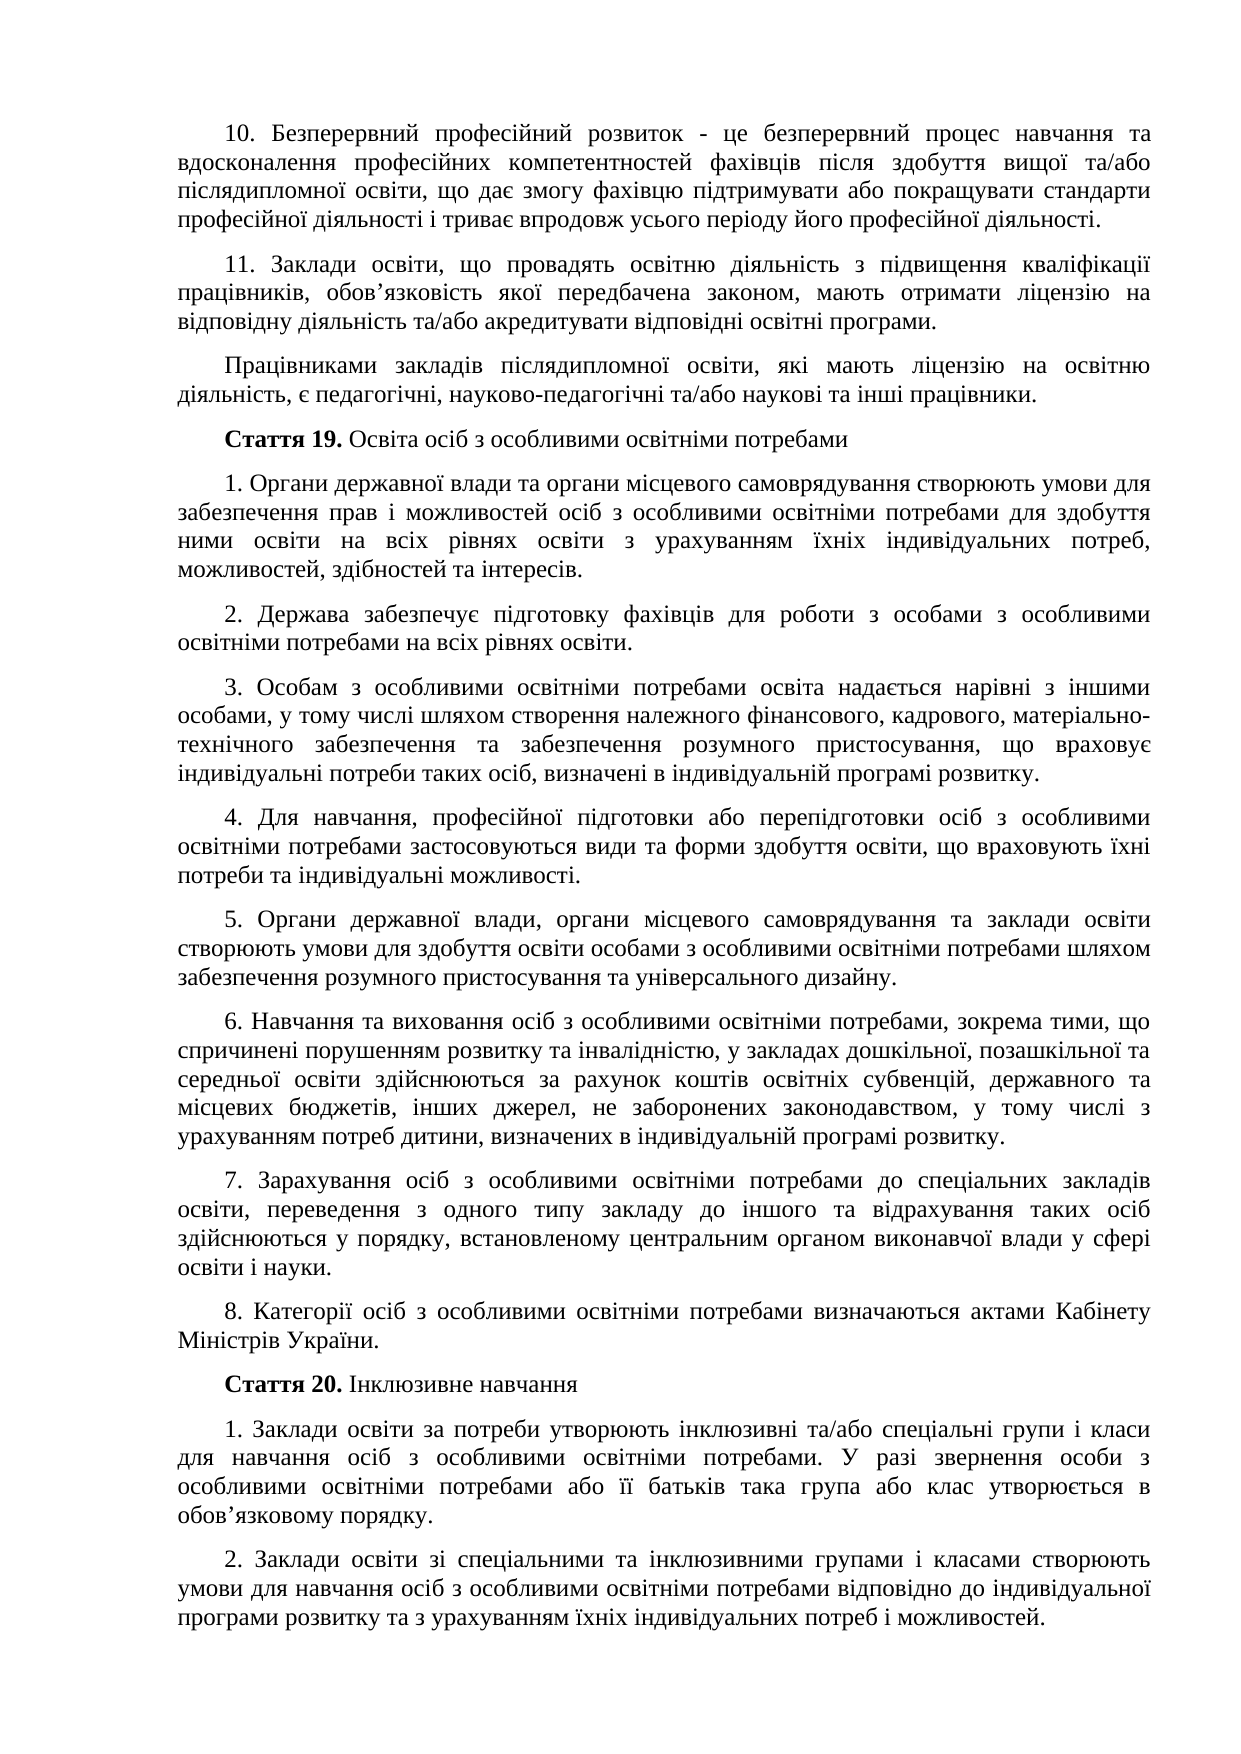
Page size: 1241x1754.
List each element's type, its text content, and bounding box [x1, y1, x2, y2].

text Працівниками закладів післядипломної освіти, які мають ліцензію на освітню діяльність, є педагогічні, науково-педагогічні та/або наукові та інші працівники. [177, 351, 1152, 408]
text Стаття 19. Освіта осіб з особливими освітніми потребами [177, 424, 1152, 452]
text 4. Для навчання, професійної підготовки або перепідготовки осіб з особливими освітніми потребами застосовуються види та форми здобуття освіти, що враховують їхні потреби та індивідуальні можливості. [177, 802, 1152, 889]
text 3. Особам з особливими освітніми потребами освіта надається нарівні з іншими особами, у тому числі шляхом створення належного фінансового, кадрового, матеріально-технічного забезпечення та забезпечення розумного пристосування, що враховує індивідуальні потреби таких осіб, визначені в індивідуальній програмі розвитку. [177, 672, 1152, 787]
text 1. Заклади освіти за потреби утворюють інклюзивні та/або спеціальні групи і класи для навчання осіб з особливими освітніми потребами. У разі звернення особи з особливими освітніми потребами або її батьків така група або клас утворюється в обов’язковому порядку. [177, 1414, 1152, 1529]
text 2. Заклади освіти зі спеціальними та інклюзивними групами і класами створюють умови для навчання осіб з особливими освітніми потребами відповідно до індивідуальної програми розвитку та з урахуванням їхніх індивідуальних потреб і можливостей. [177, 1544, 1152, 1631]
text 10. Безперервний професійний розвиток - це безперервний процес навчання та вдосконалення професійних компетентностей фахівців після здобуття вищої та/або післядипломної освіти, що дає змогу фахівцю підтримувати або покращувати стандарти професійної діяльності і триває впродовж усього періоду його професійної діяльності. [177, 118, 1152, 233]
text Стаття 20. Інклюзивне навчання [177, 1369, 1152, 1398]
text 6. Навчання та виховання осіб з особливими освітніми потребами, зокрема тими, що спричинені порушенням розвитку та інвалідністю, у закладах дошкільної, позашкільної та середньої освіти здійснюються за рахунок коштів освітніх субвенцій, державного та місцевих бюджетів, інших джерел, не заборонених законодавством, у тому числі з урахуванням потреб дитини, визначених в індивідуальній програмі розвитку. [177, 1006, 1152, 1150]
text 11. Заклади освіти, що провадять освітню діяльність з підвищення кваліфікації працівників, обов’язковість якої передбачена законом, мають отримати ліцензію на відповідну діяльність та/або акредитувати відповідні освітні програми. [177, 249, 1152, 335]
text 1. Органи державної влади та органи місцевого самоврядування створюють умови для забезпечення прав і можливостей осіб з особливими освітніми потребами для здобуття ними освіти на всіх рівнях освіти з урахуванням їхніх індивідуальних потреб, можливостей, здібностей та інтересів. [177, 468, 1152, 583]
text 2. Держава забезпечує підготовку фахівців для роботи з особами з особливими освітніми потребами на всіх рівнях освіти. [177, 599, 1152, 656]
text 7. Зарахування осіб з особливими освітніми потребами до спеціальних закладів освіти, переведення з одного типу закладу до іншого та відрахування таких осіб здійснюються у порядку, встановленому центральним органом виконавчої влади у сфері освіти і науки. [177, 1166, 1152, 1281]
text 5. Органи державної влади, органи місцевого самоврядування та заклади освіти створюють умови для здобуття освіти особами з особливими освітніми потребами шляхом забезпечення розумного пристосування та універсального дизайну. [177, 904, 1152, 991]
text 8. Категорії осіб з особливими освітніми потребами визначаються актами Кабінету Міністрів України. [177, 1296, 1152, 1354]
